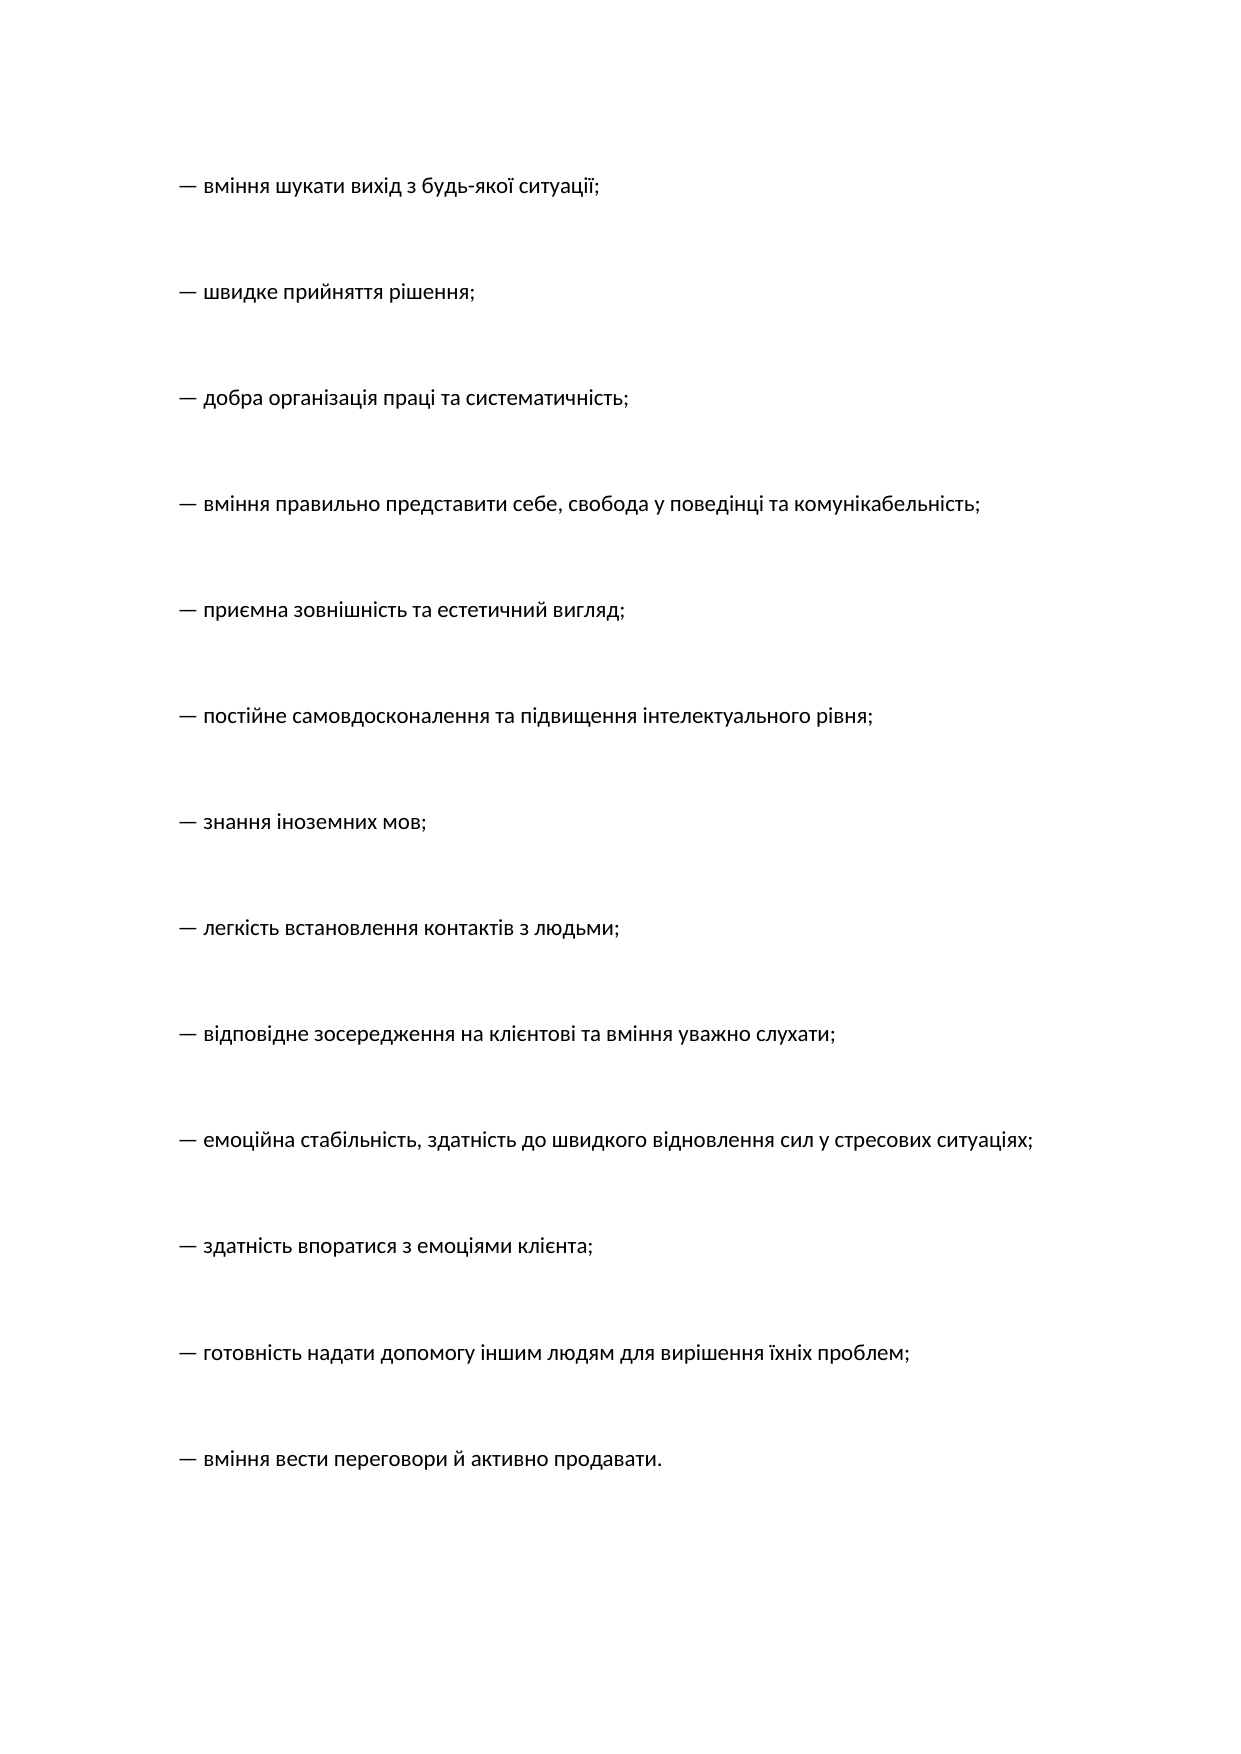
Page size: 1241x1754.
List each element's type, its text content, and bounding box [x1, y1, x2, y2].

text — постійне самовдосконалення та підвищення інтелектуального рівня; [177, 701, 1152, 729]
text — добра організація праці та систематичність; [177, 383, 1152, 411]
text — знання іноземних мов; [177, 807, 1152, 835]
text — вміння вести переговори й активно продавати. [177, 1444, 1152, 1472]
text — швидке прийняття рішення; [177, 277, 1152, 305]
text — легкість встановлення контактів з людьми; [177, 913, 1152, 941]
text — вміння правильно представити себе, свобода у поведінці та комунікабельність; [177, 489, 1152, 517]
text — готовність надати допомогу іншим людям для вирішення їхніх проблем; [177, 1338, 1152, 1366]
text — вміння шукати вихід з будь-якої ситуації; [177, 171, 1152, 199]
text — здатність впоратися з емоціями клієнта; [177, 1232, 1152, 1259]
text — емоційна стабільність, здатність до швидкого відновлення сил у стресових ситуаціях; [177, 1126, 1152, 1153]
text — відповідне зосередження на клієнтові та вміння уважно слухати; [177, 1019, 1152, 1047]
text — приємна зовнішність та естетичний вигляд; [177, 595, 1152, 623]
